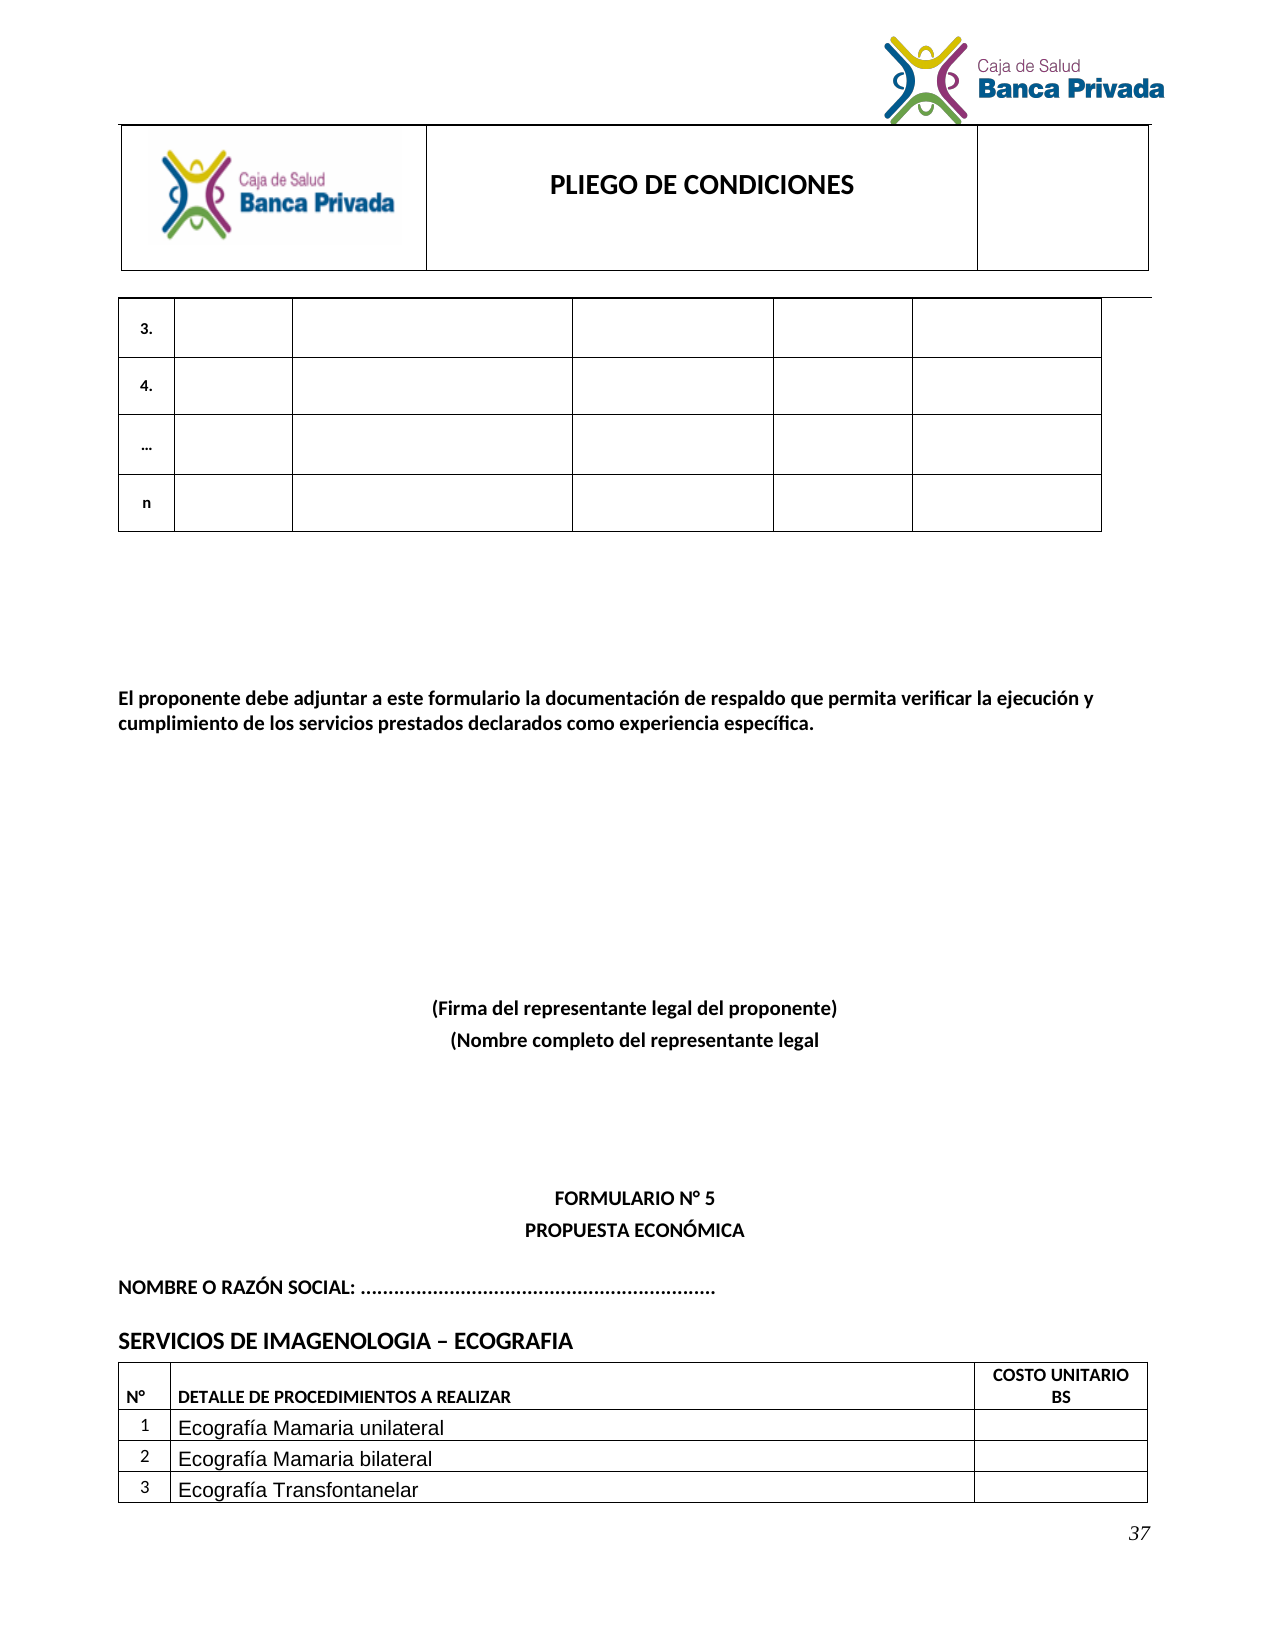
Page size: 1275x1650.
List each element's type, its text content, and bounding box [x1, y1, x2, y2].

table_cell [774, 358, 912, 413]
picture [873, 126, 977, 135]
text El proponente debe adjuntar a este formulario la documentación de respaldo que permita verificar la ejecución y cumplimiento de los servicios prestados declarados como experiencia específica. [118, 685, 1152, 736]
table_cell [175, 299, 292, 357]
table_cell [913, 358, 1101, 413]
table_cell [573, 299, 773, 357]
text (Nombre completo del representante legal [118, 1027, 1152, 1052]
table_cell [293, 415, 572, 474]
text NOMBRE O RAZÓN SOCIAL: ................................................................ [118, 1274, 1152, 1299]
table_cell [573, 475, 773, 531]
table_cell 4. [119, 358, 174, 413]
table_cell [774, 415, 912, 474]
picture [978, 126, 1148, 135]
table_cell [913, 415, 1101, 474]
table_cell [573, 415, 773, 474]
table_cell 3 [119, 1472, 170, 1502]
table_cell … [119, 415, 174, 474]
table_cell 1 [119, 1410, 170, 1440]
table_cell [175, 415, 292, 474]
table_cell [975, 1410, 1147, 1440]
table_cell [774, 299, 912, 357]
table_header N° [119, 1363, 170, 1408]
picture [873, 28, 1177, 135]
table_cell n [119, 475, 174, 531]
table_cell 3. [119, 299, 174, 357]
table_cell Ecografía Mamaria bilateral [171, 1441, 974, 1471]
table_cell [175, 475, 292, 531]
table_cell [293, 358, 572, 413]
text SERVICIOS DE IMAGENOLOGIA – ECOGRAFIA [118, 1325, 1152, 1355]
table_cell [175, 358, 292, 413]
table_cell [975, 1472, 1147, 1502]
table_cell [913, 299, 1101, 357]
table_header DETALLE DE PROCEDIMIENTOS A REALIZAR [171, 1363, 974, 1408]
table_cell [774, 475, 912, 531]
table_cell 2 [119, 1441, 170, 1471]
picture [147, 126, 403, 245]
text PROPUESTA ECONÓMICA [118, 1217, 1152, 1242]
table_header COSTO UNITARIO BS [975, 1363, 1147, 1408]
table_cell Ecografía Transfontanelar [171, 1472, 974, 1502]
table_cell [293, 475, 572, 531]
table_cell Ecografía Mamaria unilateral [171, 1410, 974, 1440]
table_cell [913, 475, 1101, 531]
text (Firma del representante legal del proponente) [118, 995, 1152, 1021]
text FORMULARIO N° 5 [118, 1185, 1152, 1211]
table_cell [573, 358, 773, 413]
table_cell [293, 299, 572, 357]
table_cell [975, 1441, 1147, 1471]
